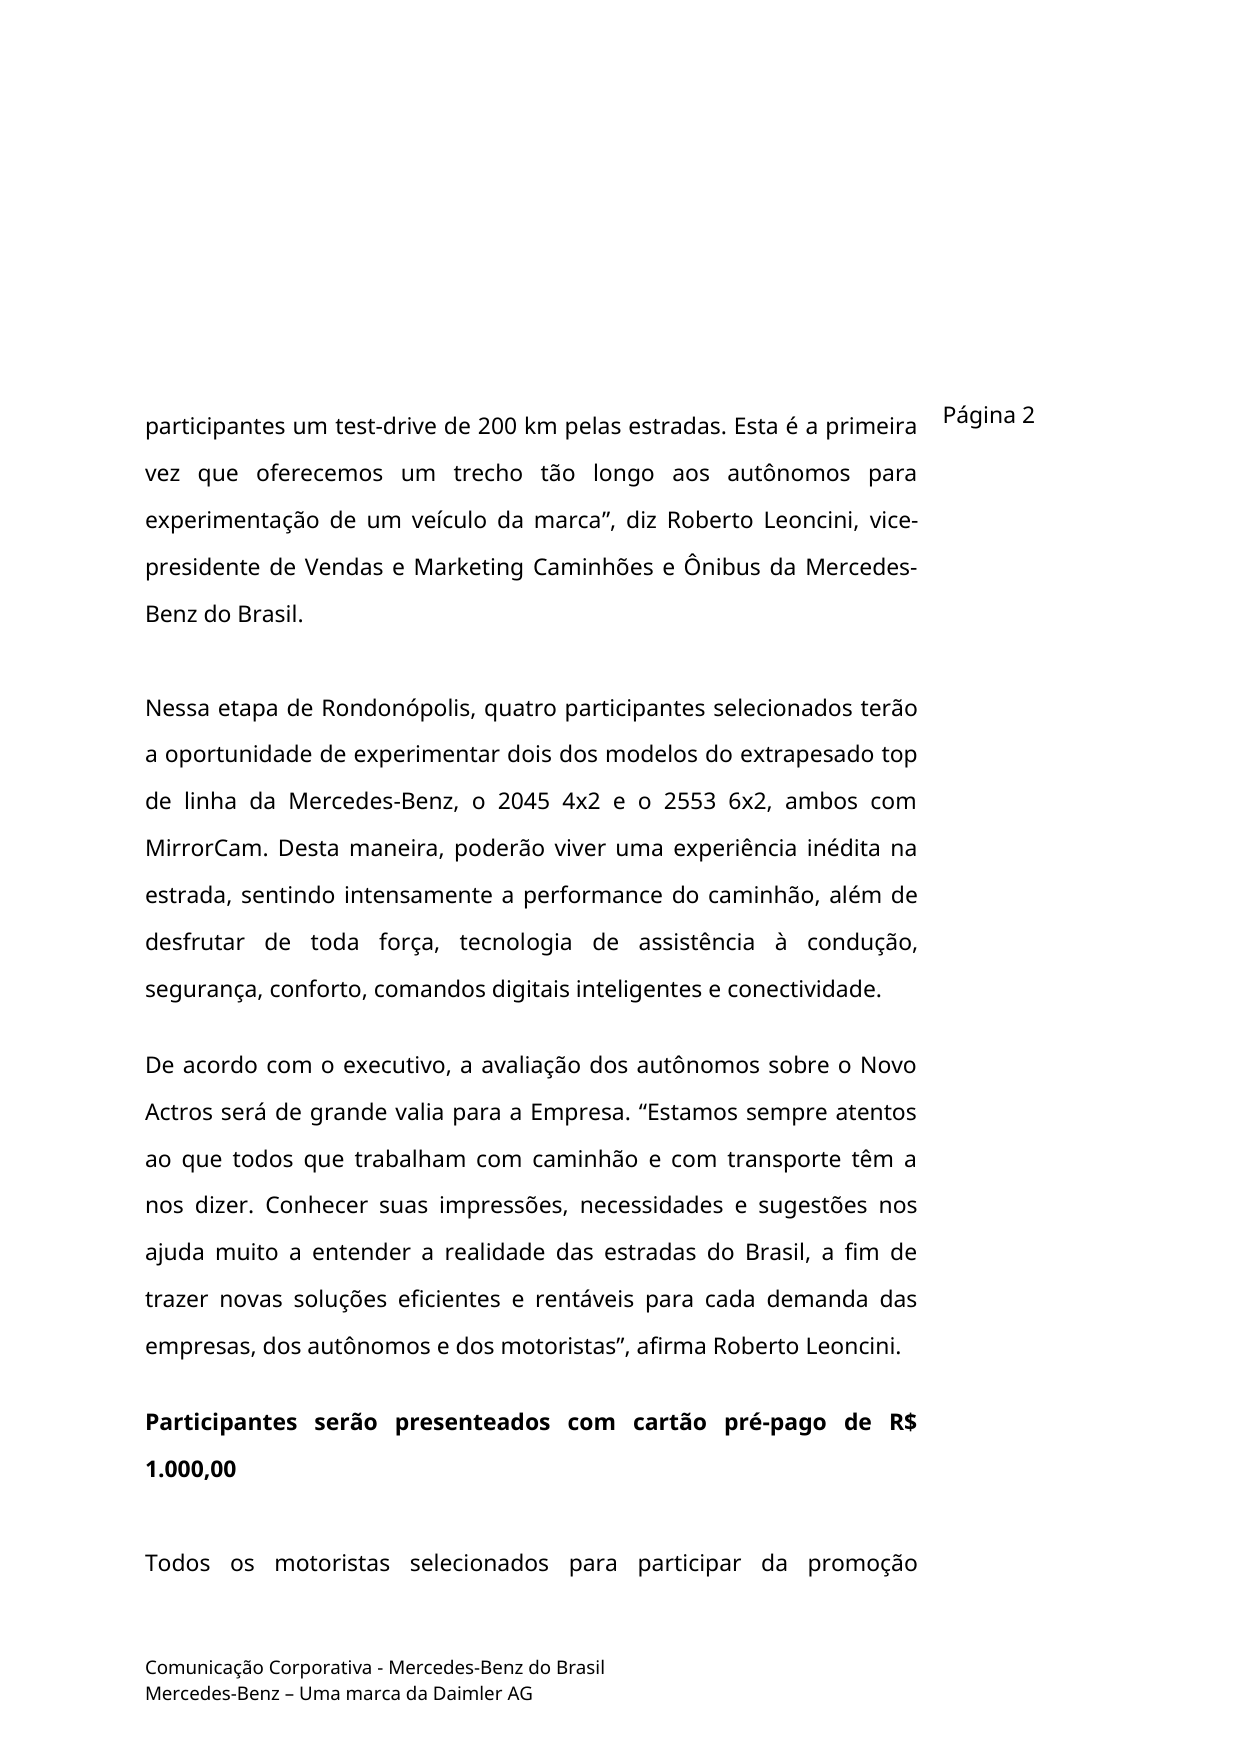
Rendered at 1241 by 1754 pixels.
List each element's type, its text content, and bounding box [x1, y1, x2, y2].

text De acordo com o executivo, a avaliação dos autônomos sobre o Novo Actros será de grande valia para a Empresa. “Estamos sempre atentos ao que todos que trabalham com caminhão e com transporte têm a nos dizer. Conhecer suas impressões, necessidades e sugestões nos ajuda muito a entender a realidade das estradas do Brasil, a fim de trazer novas soluções eficientes e rentáveis para cada demanda das empresas, dos autônomos e dos motoristas”, afirma Roberto Leoncini. [145, 1049, 918, 1361]
text Nessa etapa de Rondonópolis, quatro participantes selecionados terão a oportunidade de experimentar dois dos modelos do extrapesado top de linha da Mercedes-Benz, o 2045 4x2 e o 2553 6x2, ambos com MirrorCam. Desta maneira, poderão viver uma experiência inédita na estrada, sentindo intensamente a performance do caminhão, além de desfrutar de toda força, tecnologia de assistência à condução, segurança, conforto, comandos digitais inteligentes e conectividade. [145, 692, 918, 1004]
text Participantes serão presenteados com cartão pré-pago de R$ 1.000,00 [145, 1406, 918, 1484]
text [145, 1547, 918, 1578]
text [145, 389, 918, 629]
